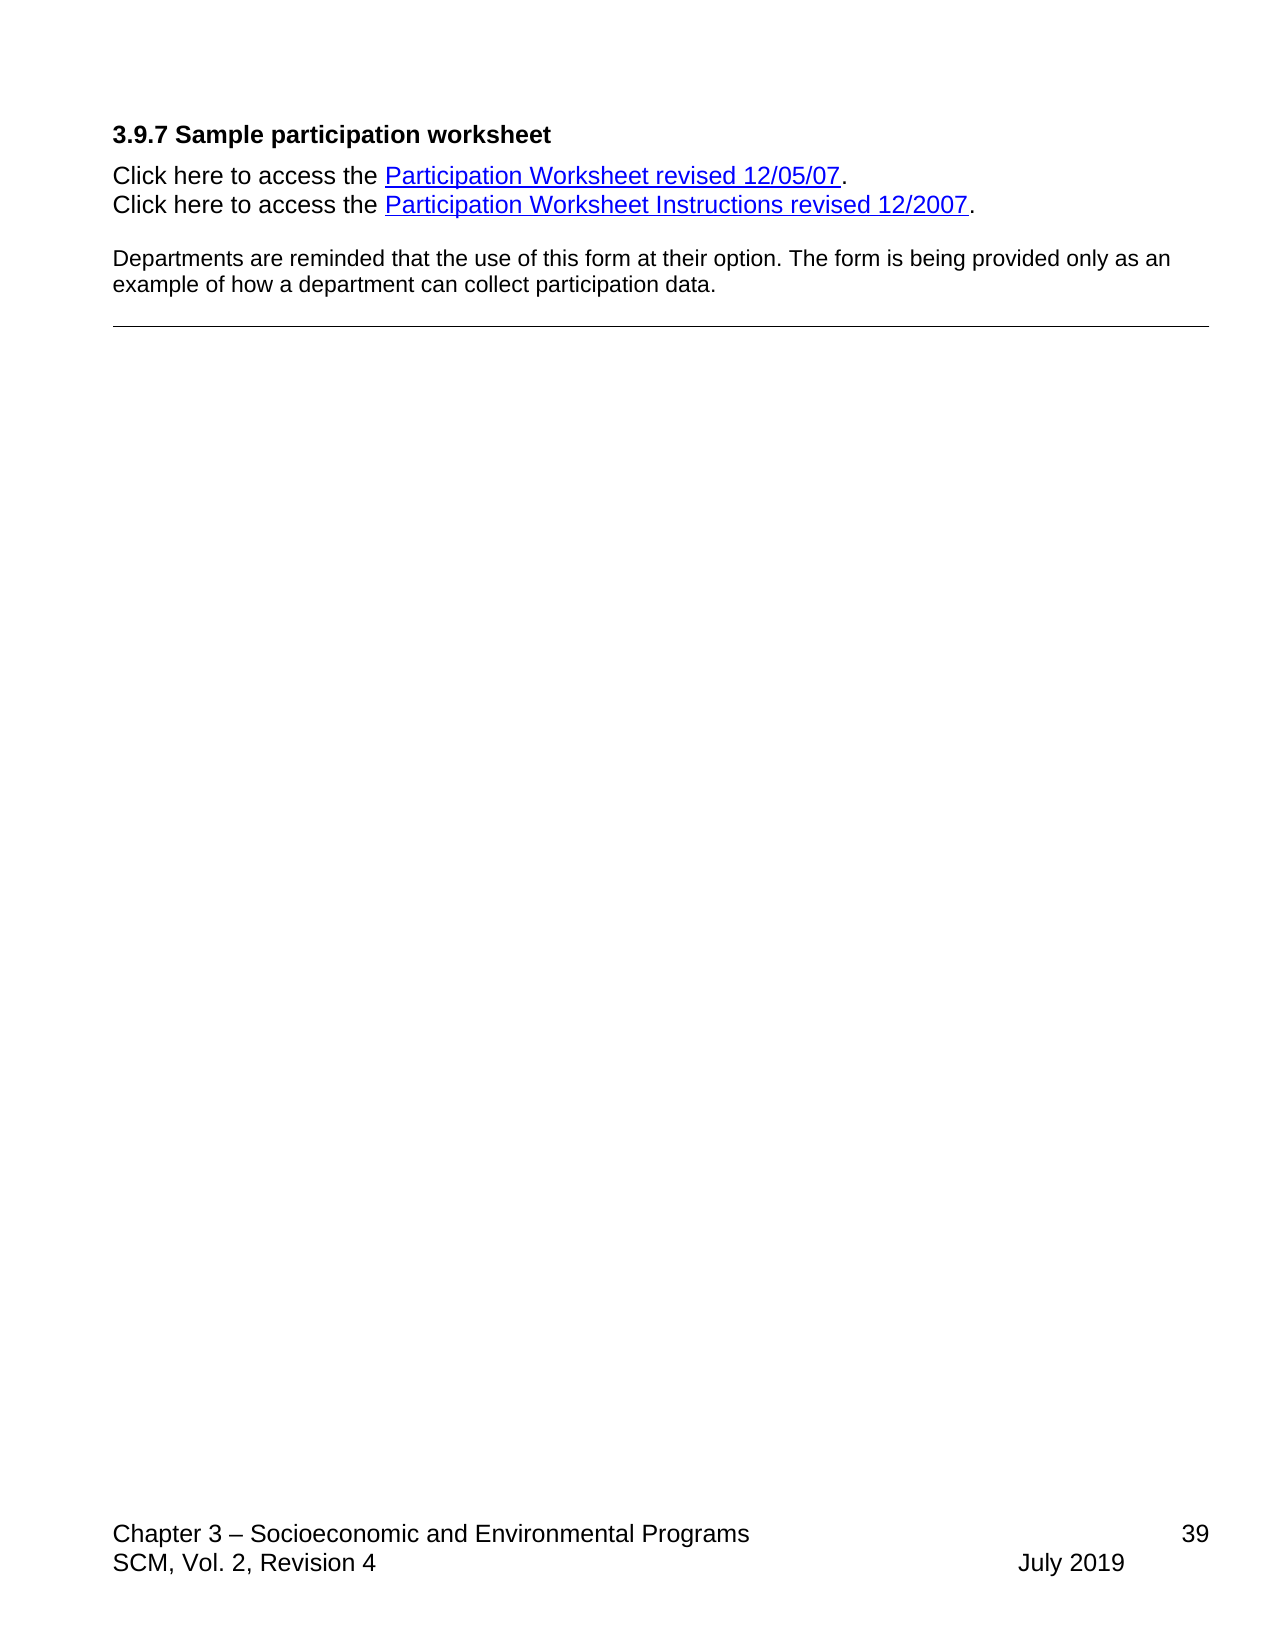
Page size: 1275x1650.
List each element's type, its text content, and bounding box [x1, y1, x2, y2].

text Departments are reminded that the use of this form at their option. The form is being provided only as an example of how a department can collect participation data. [112, 245, 1209, 298]
subtitle 3.9.7 Sample participation worksheet [112, 120, 1209, 149]
text Click here to access the Participation Worksheet revised 12/05/07. [112, 161, 1209, 190]
text Click here to access the Participation Worksheet Instructions revised 12/2007. [112, 190, 1209, 219]
